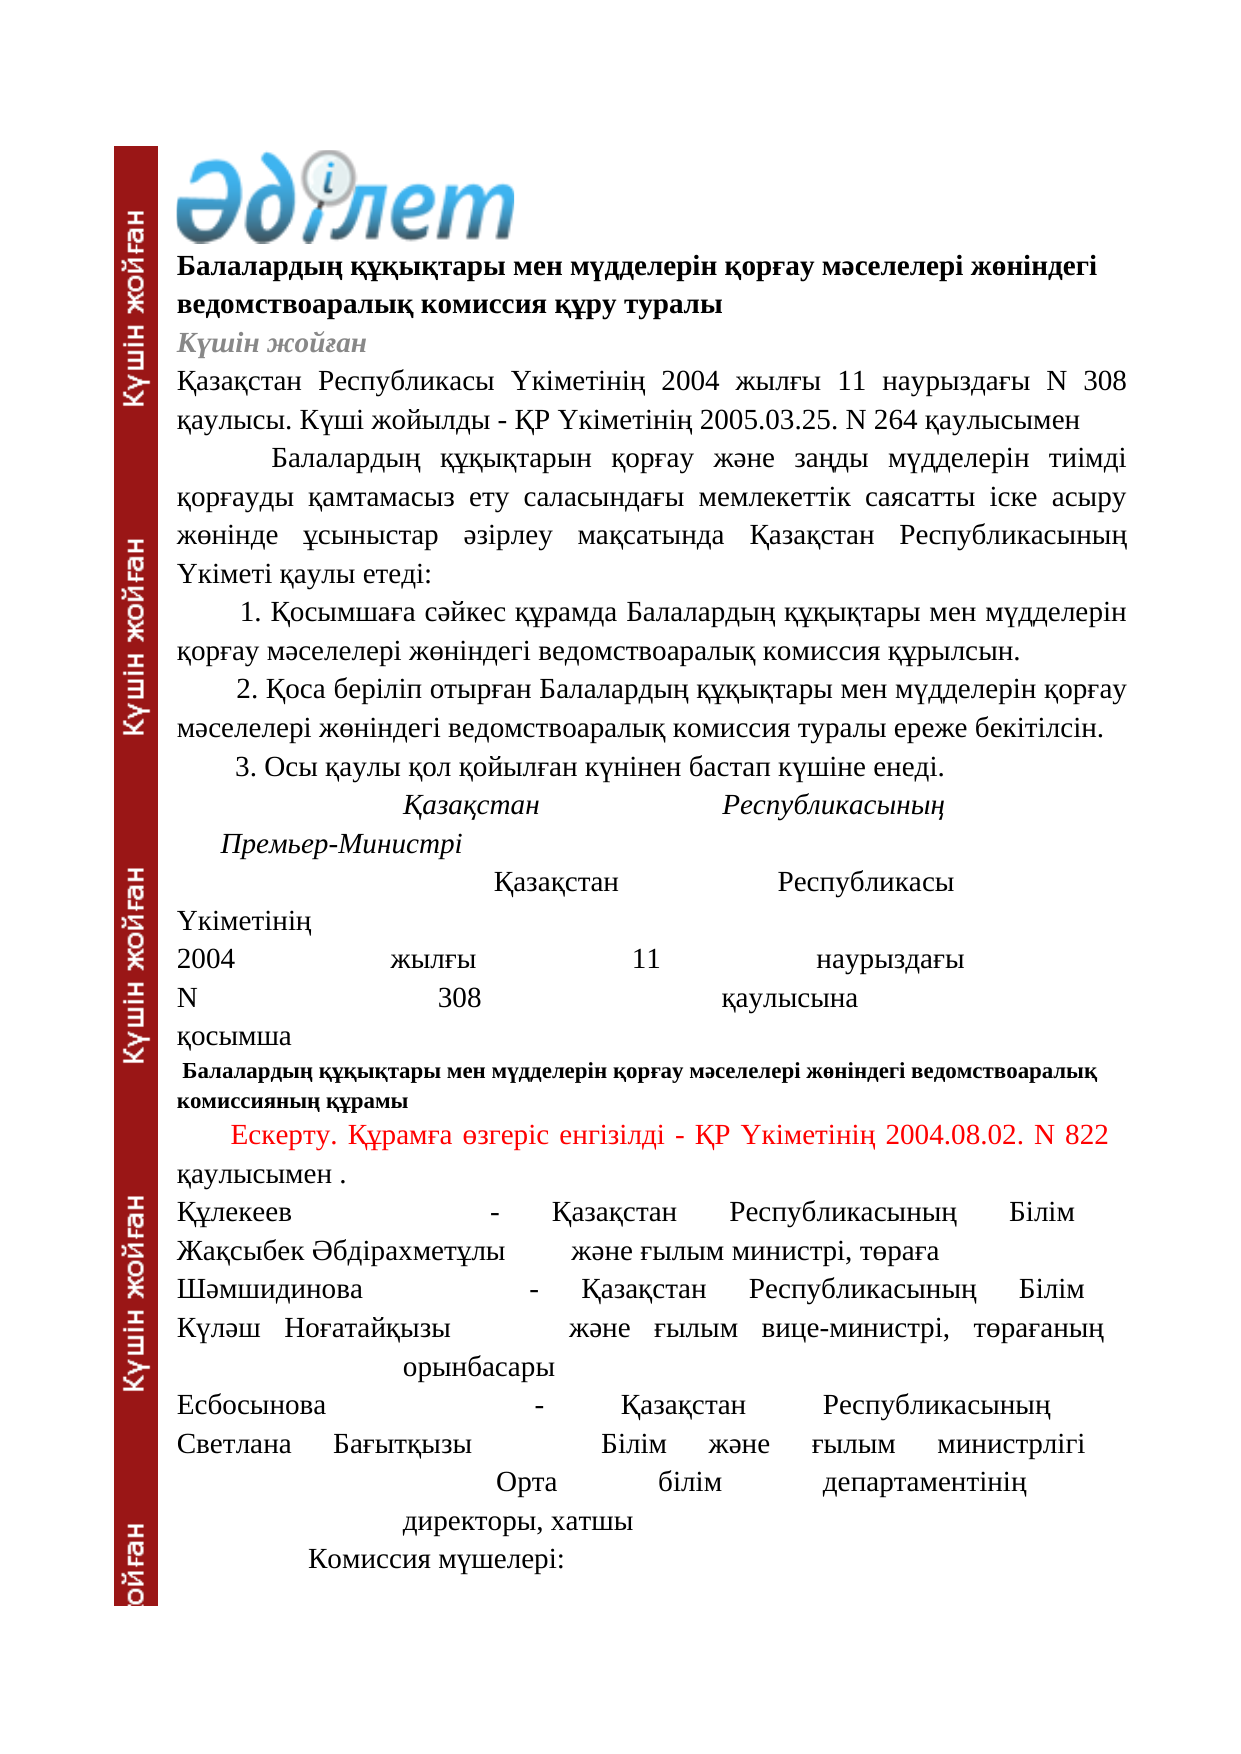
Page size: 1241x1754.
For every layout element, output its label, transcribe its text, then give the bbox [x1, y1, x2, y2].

picture [114, 782, 158, 787]
picture [114, 859, 158, 864]
text Комиссия мүшелерi: [112, 1541, 1128, 1575]
picture [114, 1113, 158, 1117]
picture [176, 150, 515, 244]
text Балалардың құқықтары мен мүдделерiн қорғау мәселелерi жөнiндегі ведомствоаралық комиссия құру туралы [112, 248, 1128, 320]
picture [114, 589, 158, 594]
picture [114, 1575, 158, 1606]
text Қазақстан Республикасы Үкiметiнiң 2004 жылғы 11 наурыздағы N 308 қаулысына қосымша [112, 864, 1128, 1052]
text 1. Қосымшаға сәйкес құрамда Балалардың құқықтары мен мүдделерiн қорғау мәселелерi жөнiндегі ведомствоаралық комиссия құрылсын. [112, 594, 1128, 667]
text Балалардың құқықтарын қорғау және заңды мүдделерiн тиiмдi қорғауды қамтамасыз ету саласындағы мемлекеттiк саясатты iске асыру жөнiнде ұсыныстар әзiрлеу мақсатында Қазақстан Республикасының Үкiметi қаулы етеді: [112, 440, 1128, 589]
picture [114, 1536, 158, 1541]
text Шәмшидинова - Қазақстан Республикасының Бiлiм Күләш Ноғатайқызы және ғылым вице-министрi, төрағаның орынбасары [112, 1272, 1128, 1382]
picture [114, 667, 158, 672]
text Қазақстан Pecпубликасының Премьер-Министрі [112, 787, 1128, 859]
text Қазақстан Республикасы Үкіметінің 2004 жылғы 11 наурыздағы N 308 қаулысы. Күші жойылды - ҚР Үкіметінің 2005.03.25. N 264 қаулысымен [112, 363, 1128, 435]
picture [114, 320, 158, 325]
picture [114, 1052, 158, 1057]
text Ескерту. Құрамға өзгеріс енгізілді - ҚР Үкіметінің 2004.08.02. N 822 қаулысымен . [112, 1117, 1128, 1189]
text Балалардың құқықтары мен мүдделерiн қорғау мәселелерi жөнiндегі ведомствоаралық комиссияның құрамы [112, 1057, 1128, 1113]
picture [114, 1267, 158, 1272]
text 2. Қoca берiлiп отырған Балалардың құқықтары мен мүдделерiн қорғау мәселелерi жөнiндегi ведомствоаралық комиссия туралы ереже бекiтiлсiн. [112, 672, 1128, 744]
picture [114, 358, 158, 363]
picture [114, 1382, 158, 1387]
text 3. Осы қаулы қол қойылған күнінен бастап күшiне енедi. [112, 749, 1128, 782]
text Күшін жойған [112, 325, 1128, 358]
text Есбосынова - Қазақстан Республикасының Светлана Бағытқызы Білім және ғылым министрлігі Орта білім департаментінің директоры, хатшы [112, 1387, 1128, 1536]
text Құлекеев - Қазақстан Республикасының Бiлiм Жақсыбек Әбдiрахметұлы және ғылым министрi, төраға [112, 1194, 1128, 1267]
picture [114, 1189, 158, 1194]
picture [114, 435, 158, 440]
picture [114, 744, 158, 749]
picture [114, 146, 158, 248]
